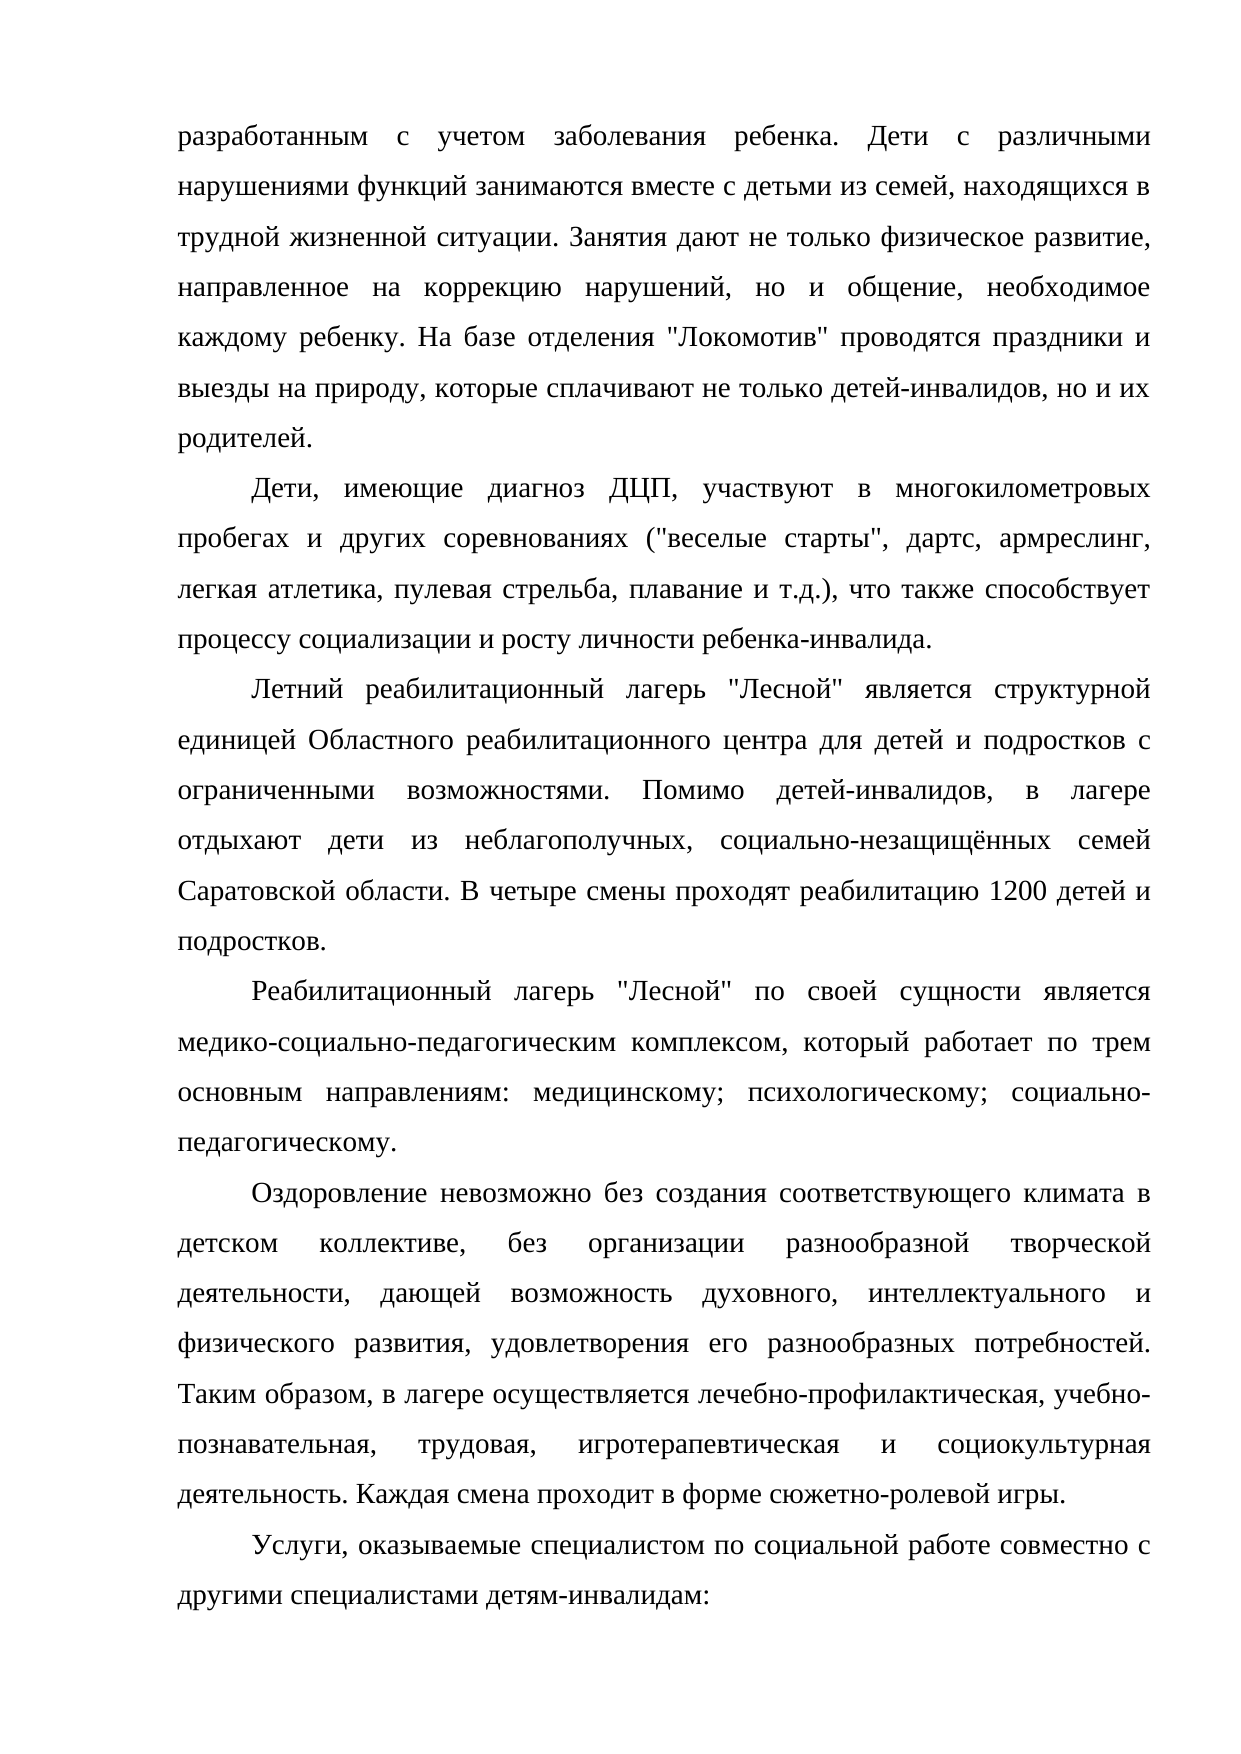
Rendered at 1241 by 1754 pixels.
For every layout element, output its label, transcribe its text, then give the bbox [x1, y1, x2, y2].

text Услуги, оказываемые специалистом по социальной работе совместно с другими специалистами детям-инвалидам: [177, 1527, 1152, 1611]
text Летний реабилитационный лагерь "Лесной" является структурной единицей Областного реабилитационного центра для детей и подростков с ограниченными возможностями. Помимо детей-инвалидов, в лагере отдыхают дети из неблагополучных, социально-незащищённых семей Саратовской области. В четыре смены проходят реабилитацию 1200 детей и подростков. [177, 672, 1152, 957]
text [177, 118, 1152, 453]
text Реабилитационный лагерь "Лесной" по своей сущности является медико-социально-педагогическим комплексом, который работает по трем основным направлениям: медицинскому; психологическому; социально-педагогическому. [177, 973, 1152, 1158]
text Дети, имеющие диагноз ДЦП, участвуют в многокилометровых пробегах и других соревнованиях ("веселые старты", дартс, армреслинг, легкая атлетика, пулевая стрельба, плавание и т.д.), что также способствует процессу социализации и росту личности ребенка-инвалида. [177, 470, 1152, 655]
text Оздоровление невозможно без создания соответствующего климата в детском коллективе, без организации разнообразной творческой деятельности, дающей возможность духовного, интеллектуального и физического развития, удовлетворения его разнообразных потребностей. Таким образом, в лагере осуществляется лечебно-профилактическая, учебно-познавательная, трудовая, игротерапевтическая и социокультурная деятельность. Каждая смена проходит в форме сюжетно-ролевой игры. [177, 1175, 1152, 1510]
